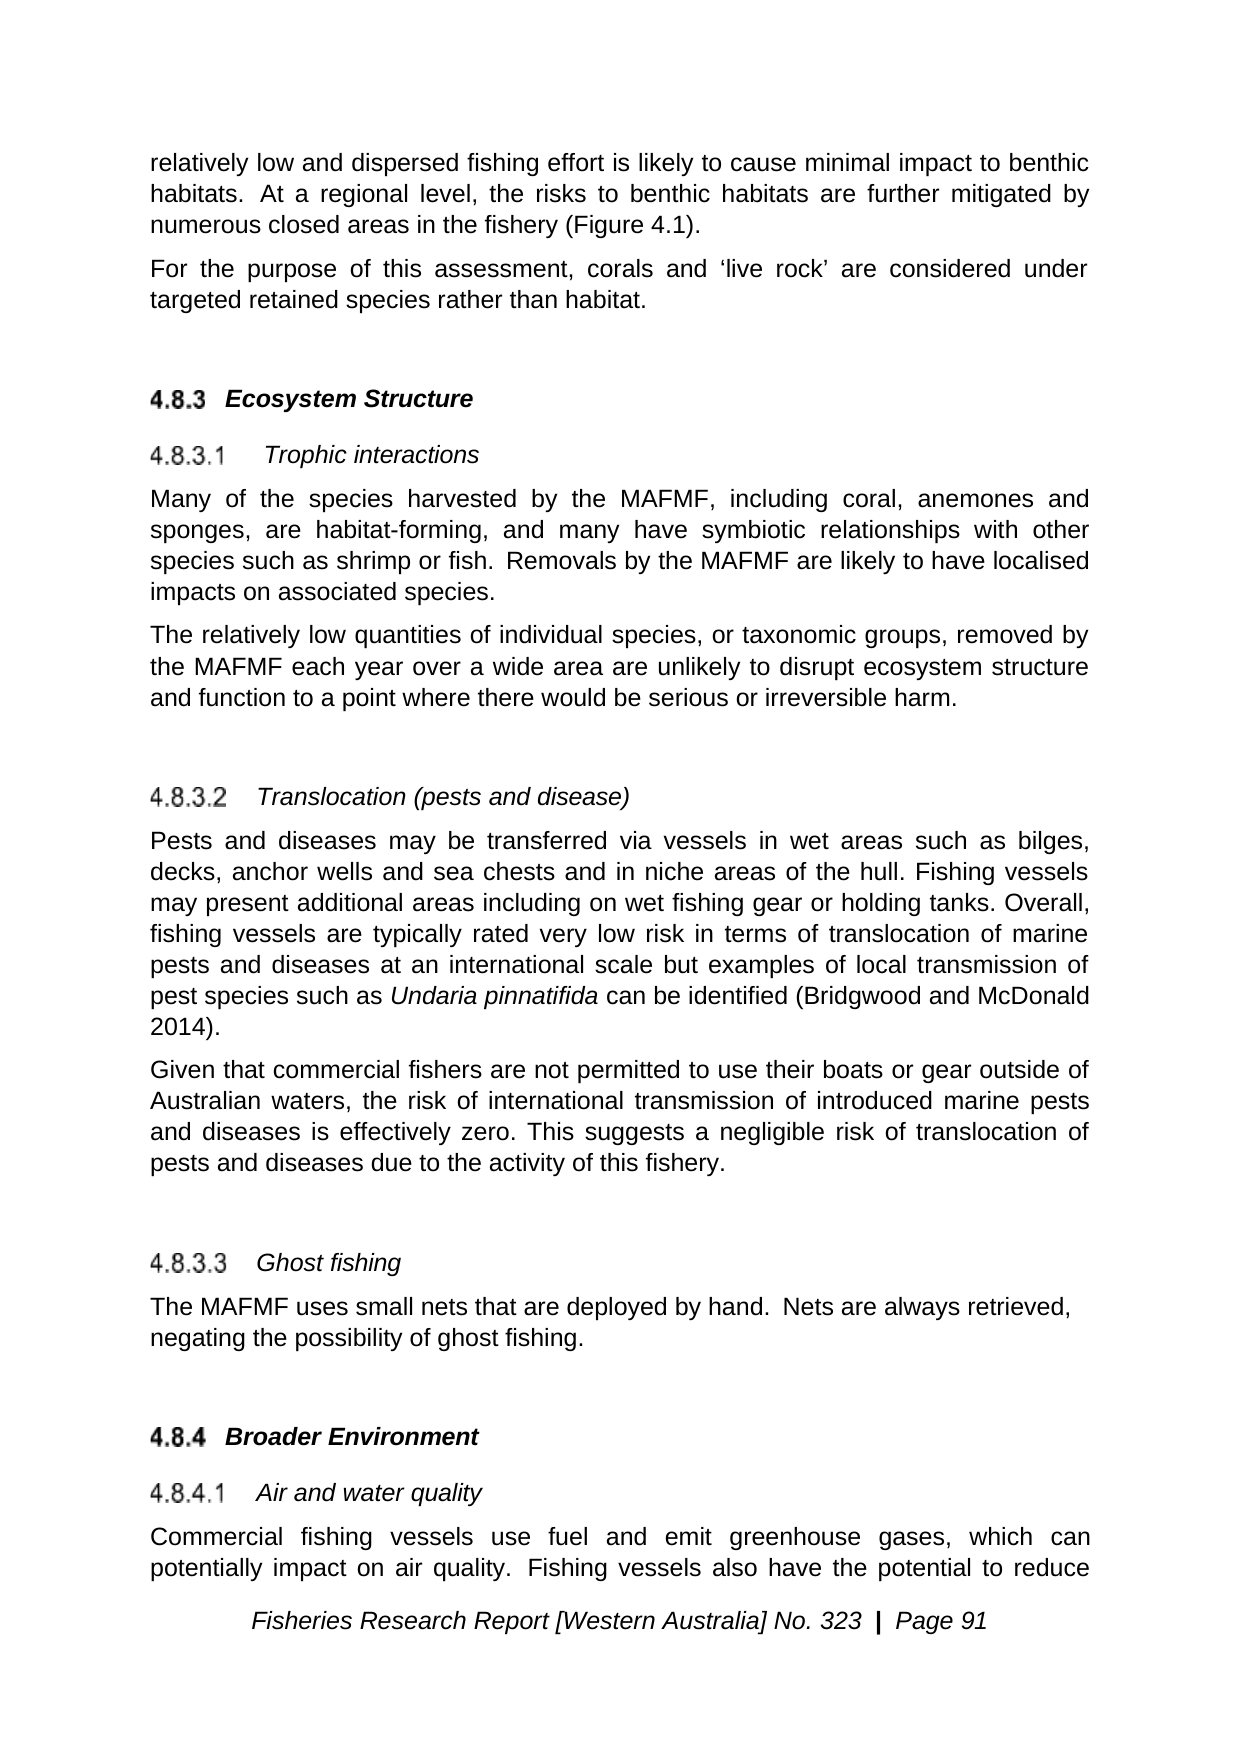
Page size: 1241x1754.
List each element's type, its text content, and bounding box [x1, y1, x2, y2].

picture [150, 1427, 206, 1447]
picture [150, 446, 223, 465]
text Ghost fishing [256, 1248, 1167, 1277]
text For the purpose of this assessment, corals and ‘live rock’ are considered under targeted retained species rather than habitat. [150, 254, 1090, 313]
picture [150, 1483, 223, 1503]
picture [150, 1253, 227, 1273]
text relatively low and dispersed fishing effort is likely to cause minimal impact to benthic habitats. At a regional level, the risks to benthic habitats are further mitigated by numerous closed areas in the fishery (Figure 4.1). [150, 148, 1091, 239]
subtitle Ecosystem Structure [225, 384, 1167, 413]
subtitle Broader Environment [225, 1422, 1167, 1451]
text Air and water quality [256, 1478, 1167, 1507]
text The relatively low quantities of individual species, or taxonomic groups, removed by the MAFMF each year over a wide area are unlikely to disrupt ecosystem structure and function to a point where there would be serious or irreversible harm. [150, 620, 1091, 711]
text Given that commercial fishers are not permitted to use their boats or gear outside of Australian waters, the risk of international transmission of introduced marine pests and diseases is effectively zero. This suggests a negligible risk of translocation of pests and diseases due to the activity of this fishery. [150, 1055, 1090, 1177]
text Pests and diseases may be transferred via vessels in wet areas such as bilges, decks, anchor wells and sea chests and in niche areas of the hull. Fishing vessels may present additional areas including on wet fishing gear or holding tanks. Overall, fishing vessels are typically rated very low risk in terms of translocation of marine pests and diseases at an international scale but examples of local transmission of pest species such as Undaria pinnatifida can be identified (Bridgwood and McDonald 2014). [150, 826, 1090, 1041]
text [150, 1522, 1091, 1581]
text Translocation (pests and disease) [256, 782, 1167, 811]
picture [150, 787, 226, 807]
text The MAFMF uses small nets that are deployed by hand. Nets are always retrieved, negating the possibility of ghost fishing. [150, 1292, 1090, 1351]
picture [150, 390, 205, 409]
text Trophic interactions [263, 440, 1167, 469]
text Many of the species harvested by the MAFMF, including coral, anemones and sponges, are habitat-forming, and many have symbiotic relationships with other species such as shrimp or fish. Removals by the MAFMF are likely to have localised impacts on associated species. [150, 484, 1091, 606]
